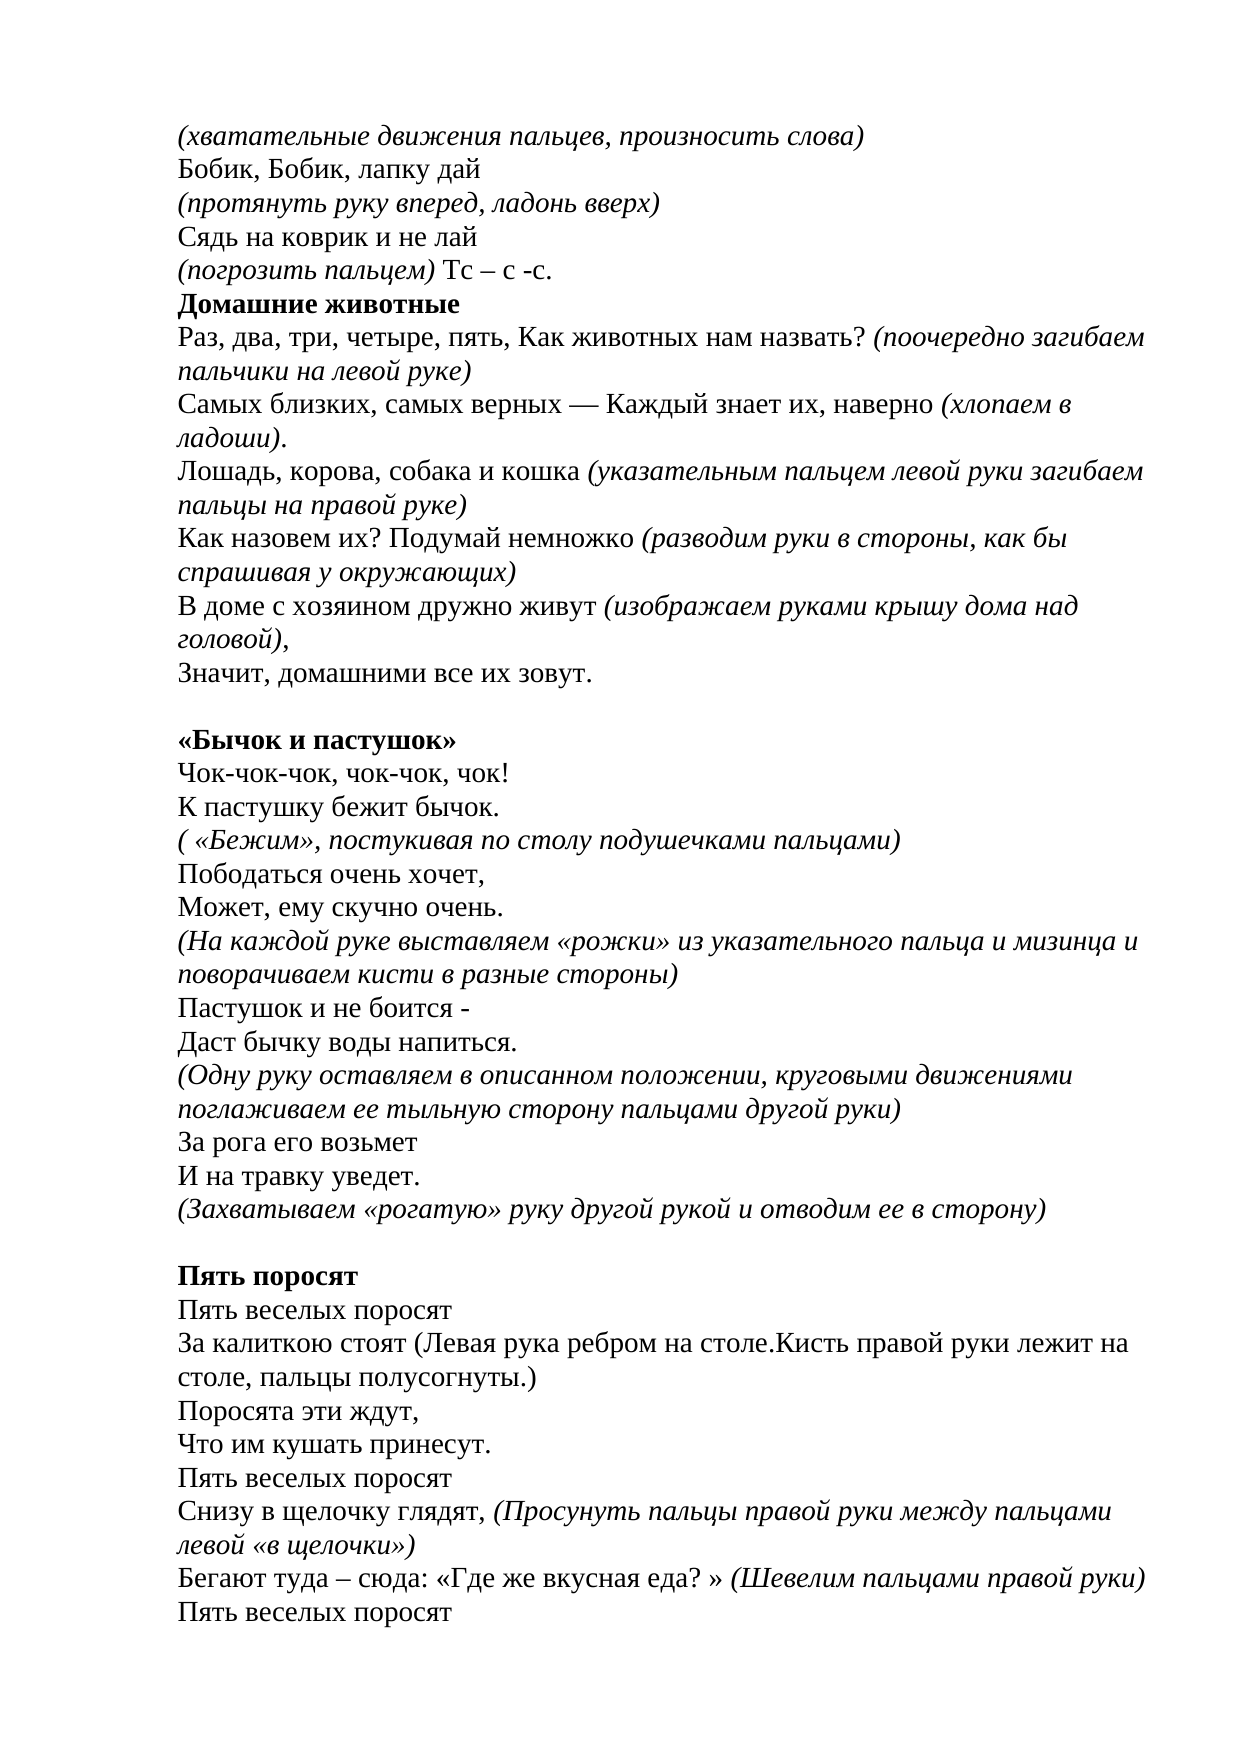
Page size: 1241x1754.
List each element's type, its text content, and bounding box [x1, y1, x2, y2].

text Пять поросят [177, 1258, 1152, 1292]
text Чок-чок-чок, чок-чок, чок! [177, 755, 1152, 789]
text Может, ему скучно очень. [177, 889, 1152, 923]
text Значит, домашними все их зовут. [177, 655, 1152, 688]
text За калиткою стоят (Левая рука ребром на столе.Кисть правой руки лежит на столе, пальцы полусогнуты.) [177, 1326, 1152, 1393]
text Бегают туда – сюда: «Где же вкусная еда? » (Шевелим пальцами правой руки) [177, 1560, 1152, 1594]
text Лошадь, корова, собака и кошка (указательным пальцем левой руки загибаем пальцы на правой руке) [177, 453, 1152, 521]
text Пять веселых поросят [177, 1594, 1152, 1627]
text Поросята эти ждут, [177, 1393, 1152, 1426]
text Раз, два, три, четыре, пять, Как животных нам назвать? (поочередно загибаем пальчики на левой руке) [177, 319, 1152, 386]
text В доме с хозяином дружно живут (изображаем руками крышу дома над головой), [177, 588, 1152, 655]
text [177, 118, 1152, 319]
text Снизу в щелочку глядят, (Просунуть пальцы правой руки между пальцами левой «в щелочки») [177, 1493, 1152, 1560]
text Пастушок и не боится - [177, 990, 1152, 1024]
text ( «Бежим», постукивая по столу подушечками пальцами) [177, 822, 1152, 856]
text «Бычок и пастушок» [177, 722, 1152, 755]
text Пободаться очень хочет, [177, 856, 1152, 889]
text К пастушку бежит бычок. [177, 789, 1152, 822]
text Пять веселых поросят [177, 1292, 1152, 1326]
text Пять веселых поросят [177, 1460, 1152, 1493]
text (Одну руку оставляем в описанном положении, круговыми движениями поглаживаем ее тыльную сторону пальцами другой руки) [177, 1057, 1152, 1124]
text И на травку уведет. [177, 1158, 1152, 1191]
text За рога его возьмет [177, 1124, 1152, 1158]
text Как назовем их? Подумай немножко (разводим руки в стороны, как бы спрашивая у окружающих) [177, 521, 1152, 588]
text Что им кушать принесут. [177, 1426, 1152, 1460]
text (Захватываем «рогатую» руку другой рукой и отводим ее в сторону) [177, 1191, 1152, 1225]
text (На каждой руке выставляем «рожки» из указательного пальца и мизинца и поворачиваем кисти в разные стороны) [177, 923, 1152, 990]
text Самых близких, самых верных — Каждый знает их, наверно (хлопаем в ладоши). [177, 386, 1152, 453]
text Даст бычку воды напиться. [177, 1024, 1152, 1057]
